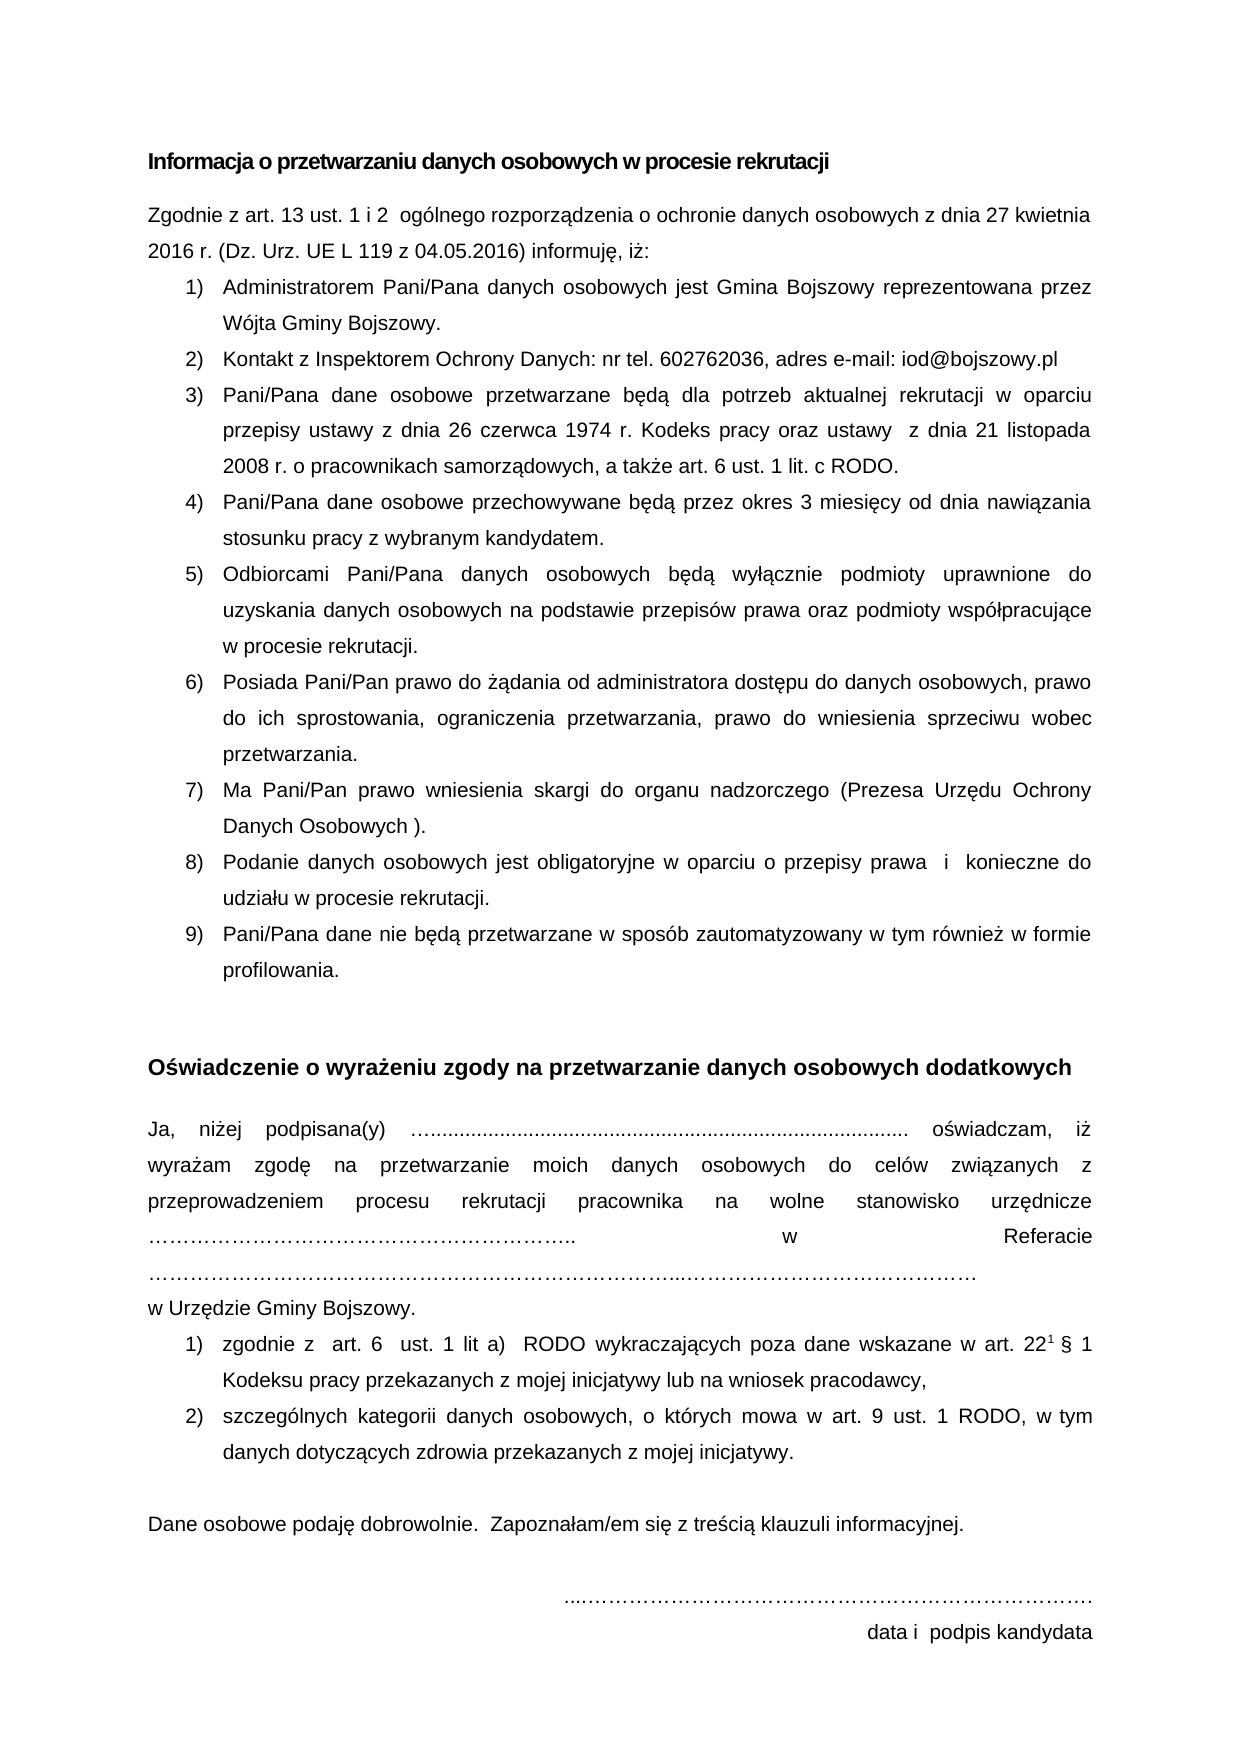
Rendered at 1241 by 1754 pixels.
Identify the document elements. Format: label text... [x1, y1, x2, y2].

list Podanie danych osobowych jest obligatoryjne w oparciu o przepisy prawa i konieczne do udziału w procesie rekrutacji. [185, 849, 1093, 909]
subtitle Oświadczenie o wyrażeniu zgody na przetwarzanie danych osobowych dodatkowych [148, 1054, 1093, 1081]
list Kontakt z Inspektorem Ochrony Danych: nr tel. 602762036, adres e-mail: iod@bojszowy.pl [185, 346, 1093, 370]
list Posiada Pani/Pan prawo do żądania od administratora dostępu do danych osobowych, prawo do ich sprostowania, ograniczenia przetwarzania, prawo do wniesienia sprzeciwu wobec przetwarzania. [185, 670, 1093, 766]
list Pani/Pana dane osobowe przetwarzane będą dla potrzeb aktualnej rekrutacji w oparciu przepisy ustawy z dnia 26 czerwca 1974 r. Kodeks pracy oraz ustawy z dnia 21 listopada 2008 r. o pracownikach samorządowych, a także art. 6 ust. 1 lit. c RODO. [185, 382, 1093, 478]
text data i podpis kandydata [148, 1620, 1093, 1644]
list szczególnych kategorii danych osobowych, o których mowa w art. 9 ust. 1 RODO, w tym danych dotyczących zdrowia przekazanych z mojej inicjatywy. [185, 1404, 1093, 1464]
title Informacja o przetwarzaniu danych osobowych w procesie rekrutacji [148, 148, 1093, 174]
list Administratorem Pani/Pana danych osobowych jest Gmina Bojszowy reprezentowana przez Wójta Gminy Bojszowy. [185, 274, 1093, 334]
text Ja, niżej podpisana(y) …................................................................................... oświadczam, iż wyrażam zgodę na przetwarzanie moich danych osobowych do celów związanych z przeprowadzeniem procesu rekrutacji pracownika na wolne stanowisko urzędnicze …………………………………………………….. w Referacie …………………………………………………………………...…………………………………… [148, 1117, 1093, 1284]
list zgodnie z art. 6 ust. 1 lit a) RODO wykraczających poza dane wskazane w art. 221 § 1 Kodeksu pracy przekazanych z mojej inicjatywy lub na wniosek pracodawcy, [185, 1332, 1093, 1392]
list Ma Pani/Pan prawo wniesienia skargi do organu nadzorczego (Prezesa Urzędu Ochrony Danych Osobowych ). [185, 778, 1093, 838]
text Dane osobowe podaję dobrowolnie. Zapoznałam/em się z treścią klauzuli informacyjnej. [148, 1512, 1093, 1536]
list Odbiorcami Pani/Pana danych osobowych będą wyłącznie podmioty uprawnione do uzyskania danych osobowych na podstawie przepisów prawa oraz podmioty współpracujące w procesie rekrutacji. [185, 562, 1093, 658]
text Zgodnie z art. 13 ust. 1 i 2 ogólnego rozporządzenia o ochronie danych osobowych z dnia 27 kwietnia 2016 r. (Dz. Urz. UE L 119 z 04.05.2016) informuję, iż: [148, 203, 1093, 263]
list Pani/Pana dane osobowe przechowywane będą przez okres 3 miesięcy od dnia nawiązania stosunku pracy z wybranym kandydatem. [185, 490, 1093, 550]
text w Urzędzie Gminy Bojszowy. [148, 1296, 1093, 1320]
list Pani/Pana dane nie będą przetwarzane w sposób zautomatyzowany w tym również w formie profilowania. [185, 921, 1093, 981]
text ....………………………………………………………………. [148, 1584, 1093, 1608]
